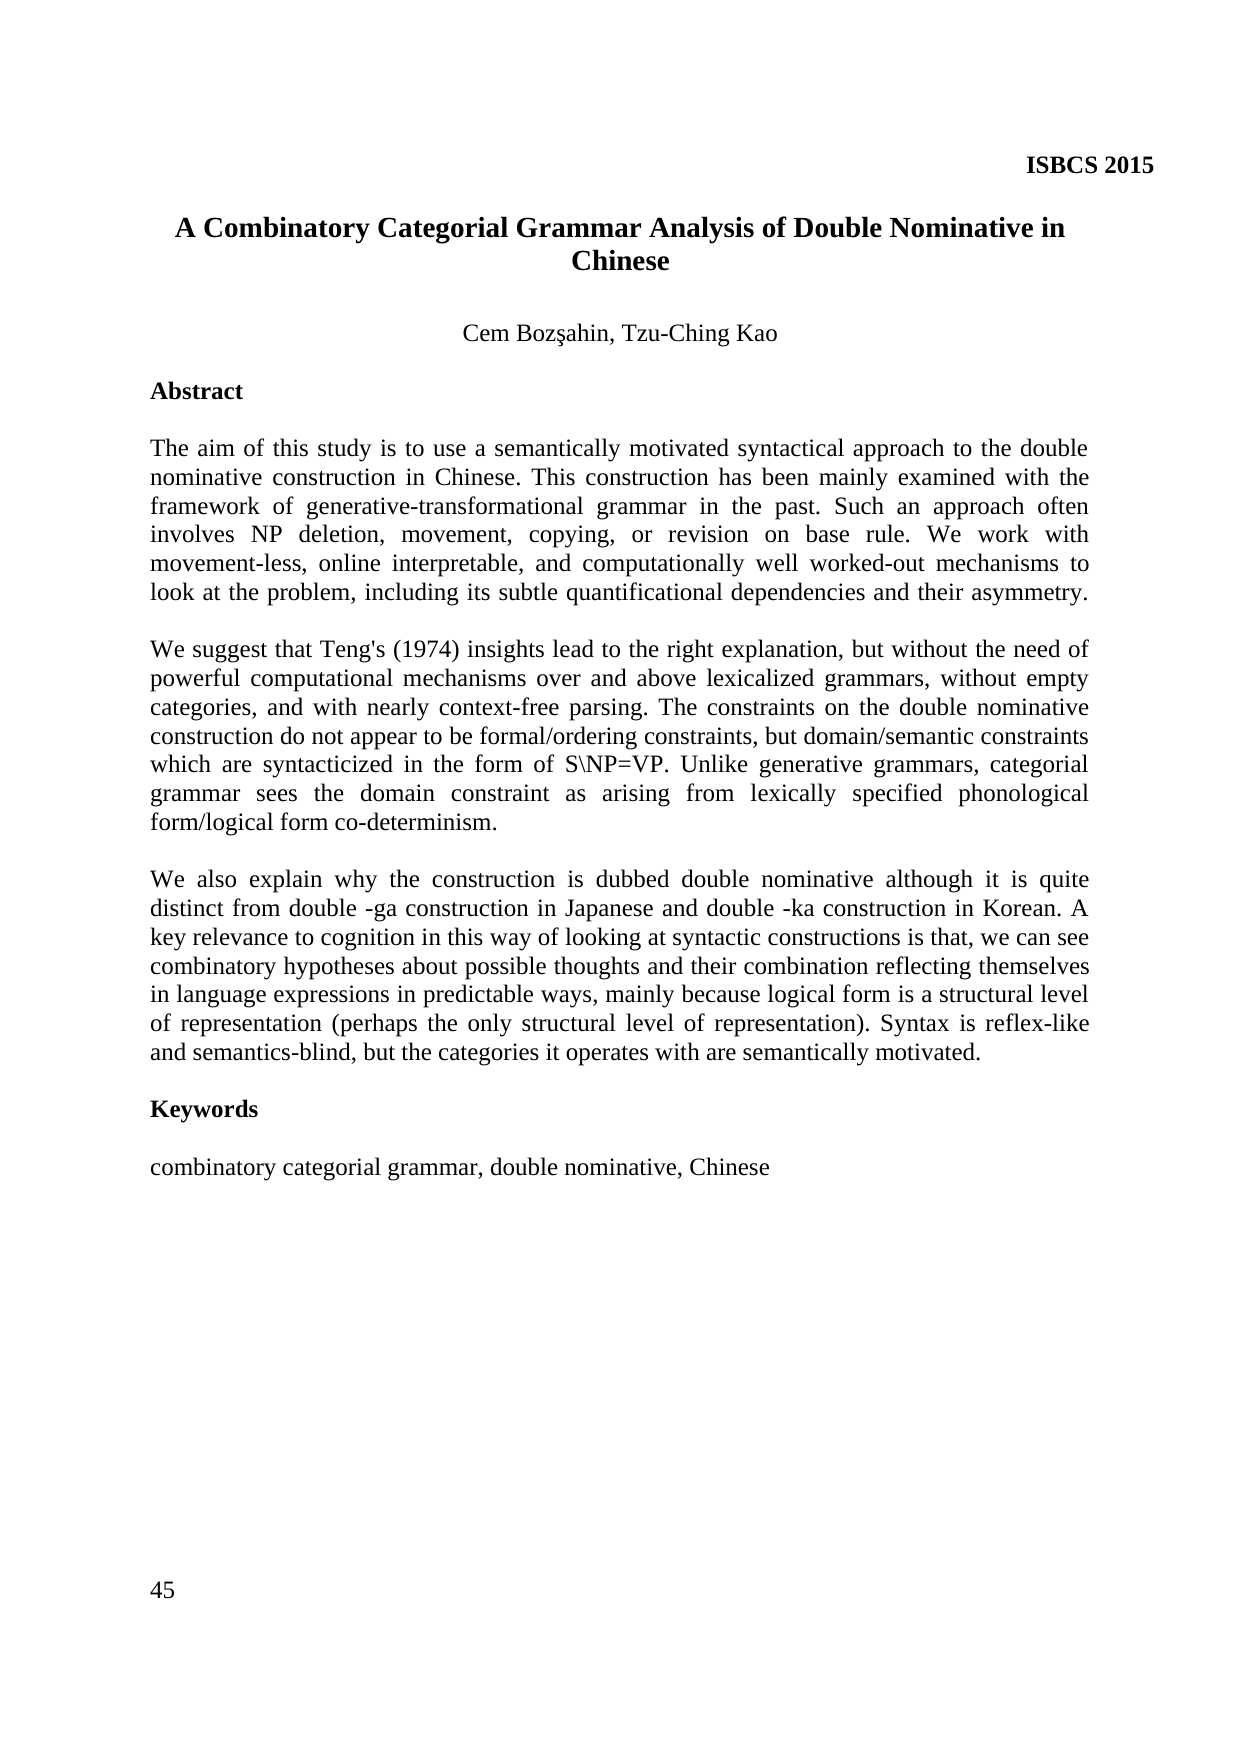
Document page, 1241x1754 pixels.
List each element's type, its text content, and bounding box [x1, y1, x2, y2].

text Keywords [150, 1094, 1090, 1123]
text combinatory categorial grammar, double nominative, Chinese [150, 1152, 1090, 1181]
text Cem Bozşahin, Tzu-Ching Kao [150, 318, 1090, 347]
subtitle A Combinatory Categorial Grammar Analysis of Double Nominative in Chinese [150, 210, 1090, 277]
text The aim of this study is to use a semantically motivated syntactical approach to the double nominative construction in Chinese. This construction has been mainly examined with the framework of generative-transformational grammar in the past. Such an approach often involves NP deletion, movement, copying, or revision on base rule. We work with movement-less, online interpretable, and computationally well worked-out mechanisms to look at the problem, including its subtle quantificational dependencies and their asymmetry. We suggest that Teng's (1974) insights lead to the right explanation, but without the need of powerful computational mechanisms over and above lexicalized grammars, without empty categories, and with nearly context-free parsing. The constraints on the double nominative construction do not appear to be formal/ordering constraints, but domain/semantic constraints which are syntacticized in the form of S\NP=VP. Unlike generative grammars, categorial grammar sees the domain constraint as arising from lexically specified phonological form/logical form co-determinism. We also explain why the construction is dubbed double nominative although it is quite distinct from double -ga construction in Japanese and double -ka construction in Korean. A key relevance to cognition in this way of looking at syntactic constructions is that, we can see combinatory hypotheses about possible thoughts and their combination reflecting themselves in language expressions in predictable ways, mainly because logical form is a structural level of representation (perhaps the only structural level of representation). Syntax is reflex-like and semantics-blind, but the categories it operates with are semantically motivated. [150, 433, 1090, 1066]
text Abstract [150, 376, 1090, 404]
